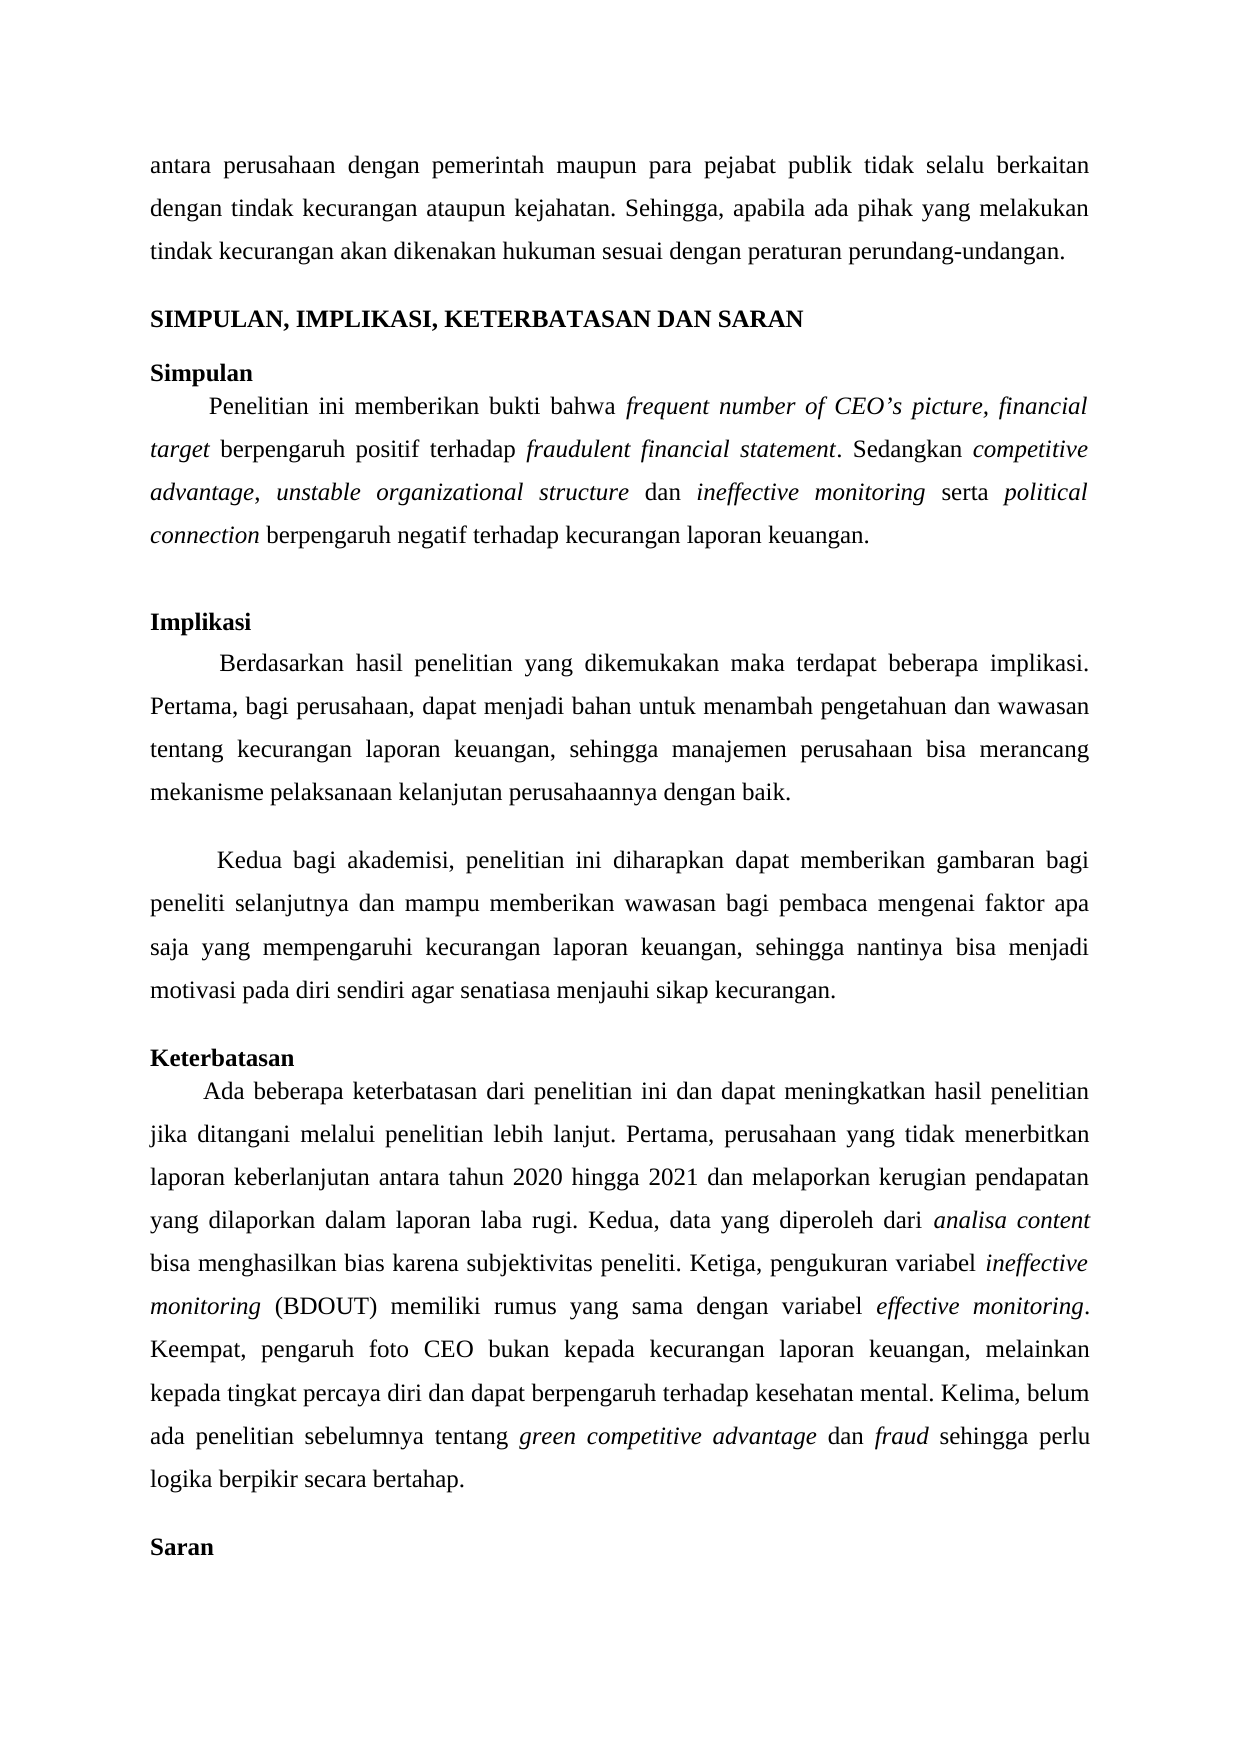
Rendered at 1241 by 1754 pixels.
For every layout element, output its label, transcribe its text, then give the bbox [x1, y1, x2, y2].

text Berdasarkan hasil penelitian yang dikemukakan maka terdapat beberapa implikasi. Pertama, bagi perusahaan, dapat menjadi bahan untuk menambah pengetahuan dan wawasan tentang kecurangan laporan keuangan, sehingga manajemen perusahaan bisa merancang mekanisme pelaksanaan kelanjutan perusahaannya dengan baik. [150, 648, 1090, 806]
text Simpulan [150, 358, 1090, 387]
text Saran [150, 1532, 1090, 1561]
text Ada beberapa keterbatasan dari penelitian ini dan dapat meningkatkan hasil penelitian jika ditangani melalui penelitian lebih lanjut. Pertama, perusahaan yang tidak menerbitkan laporan keberlanjutan antara tahun 2020 hingga 2021 dan melaporkan kerugian pendapatan yang dilaporkan dalam laporan laba rugi. Kedua, data yang diperoleh dari analisa content bisa menghasilkan bias karena subjektivitas peneliti. Ketiga, pengukuran variabel ineffective monitoring (BDOUT) memiliki rumus yang sama dengan variabel effective monitoring. Keempat, pengaruh foto CEO bukan kepada kecurangan laporan keuangan, melainkan kepada tingkat percaya diri dan dapat berpengaruh terhadap kesehatan mental. Kelima, belum ada penelitian sebelumnya tentang green competitive advantage dan fraud sehingga perlu logika berpikir secara bertahap. [150, 1076, 1090, 1493]
text Kedua bagi akademisi, penelitian ini diharapkan dapat memberikan gambaran bagi peneliti selanjutnya dan mampu memberikan wawasan bagi pembaca mengenai faktor apa saja yang mempengaruhi kecurangan laporan keuangan, sehingga nantinya bisa menjadi motivasi pada diri sendiri agar senatiasa menjauhi sikap kecurangan. [150, 845, 1090, 1003]
text SIMPULAN, IMPLIKASI, KETERBATASAN DAN SARAN [150, 304, 1090, 333]
text Keterbatasan [150, 1043, 1090, 1072]
text Implikasi [150, 607, 1090, 635]
text Penelitian ini memberikan bukti bahwa frequent number of CEO’s picture, financial target berpengaruh positif terhadap fraudulent financial statement. Sedangkan competitive advantage, unstable organizational structure dan ineffective monitoring serta political connection berpengaruh negatif terhadap kecurangan laporan keuangan. [150, 391, 1090, 549]
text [150, 150, 1090, 265]
